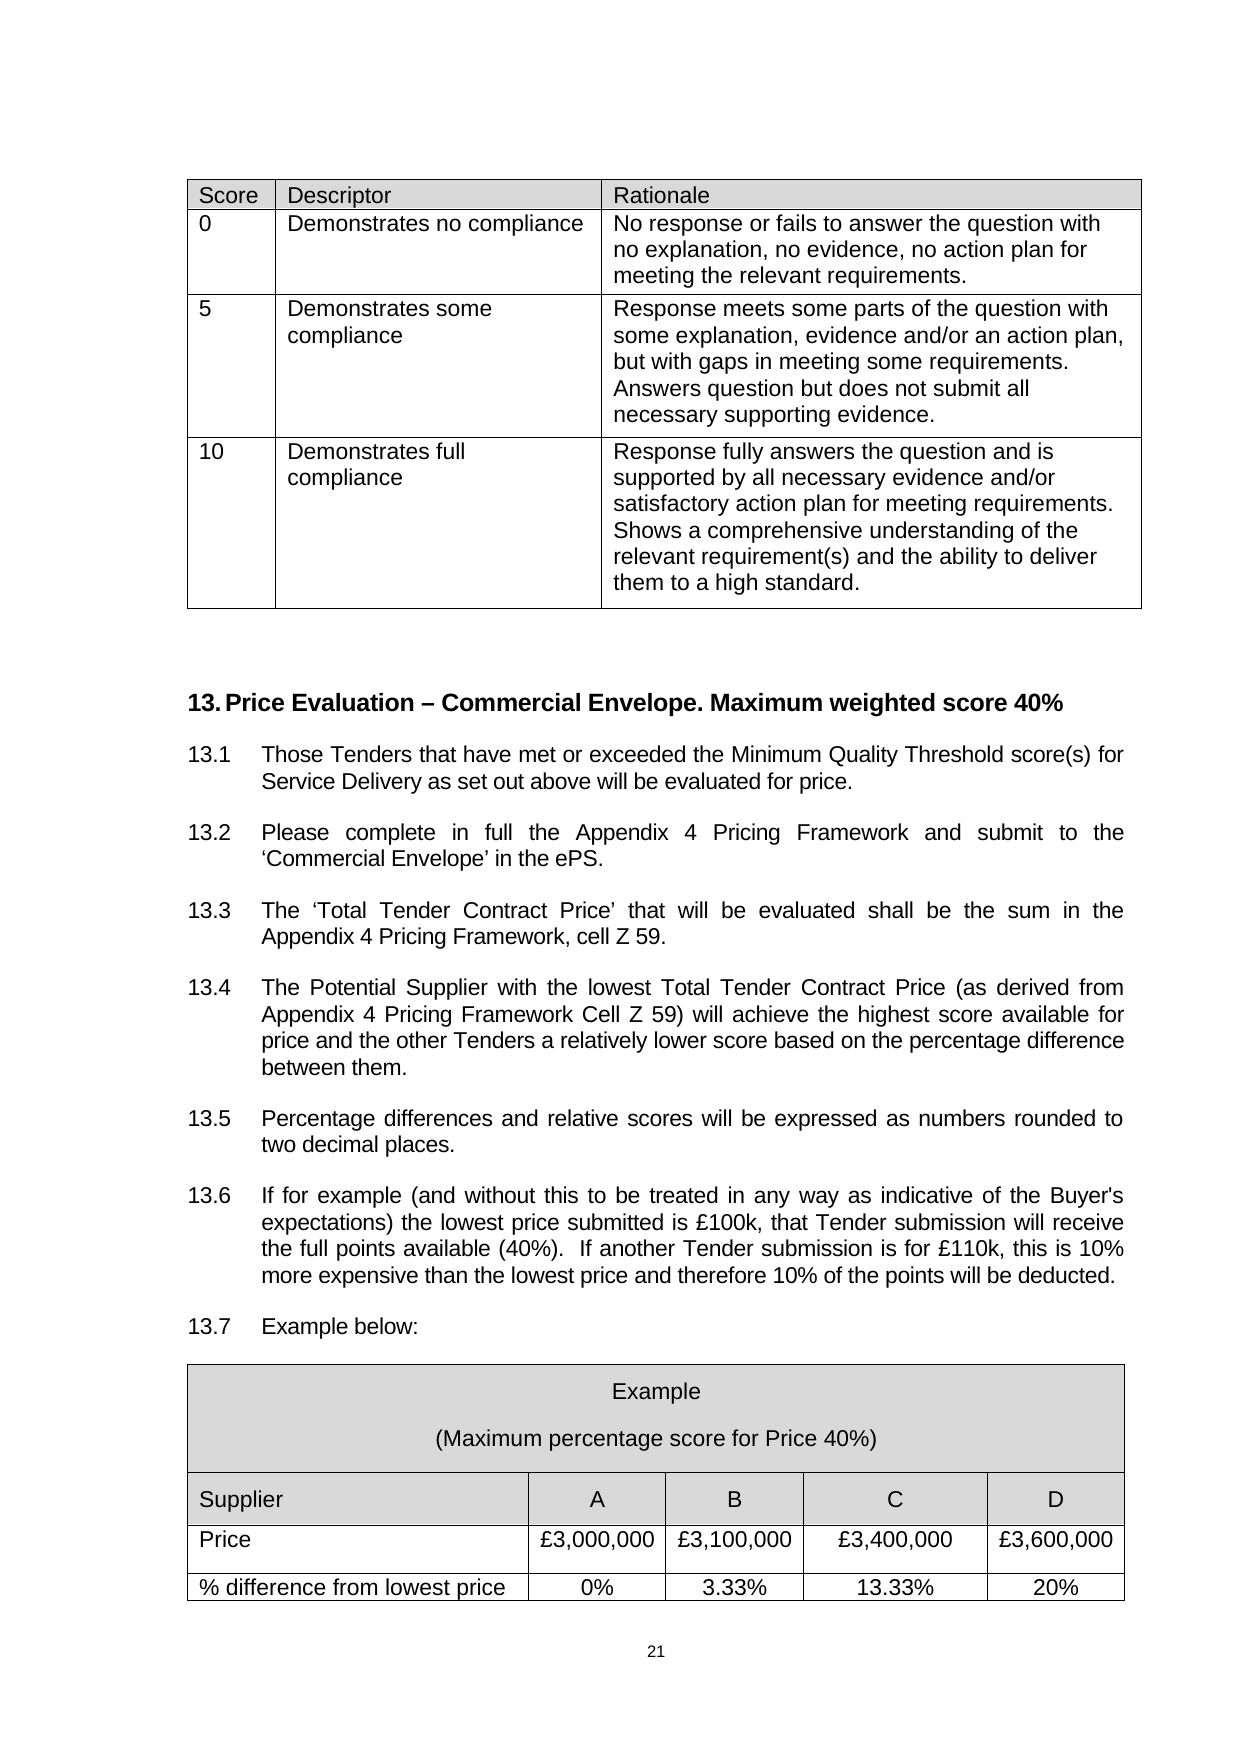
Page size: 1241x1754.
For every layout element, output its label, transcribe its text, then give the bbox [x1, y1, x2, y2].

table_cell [188, 1574, 528, 1600]
table_cell £3,600,000 [988, 1526, 1124, 1573]
subtitle If for example (and without this to be treated in any way as indicative of the Buyer's expectations) the lowest price submitted is £100k, that Tender submission will receive the full points available (40%). If another Tender submission is for £110k, this is 10% more expensive than the lowest price and therefore 10% of the points will be deducted. [187, 1182, 1125, 1288]
table_cell £3,000,000 [529, 1526, 665, 1573]
subtitle The Potential Supplier with the lowest Total Tender Contract Price (as derived from Appendix 4 Pricing Framework Cell Z 59) will achieve the highest score available for price and the other Tenders a relatively lower score based on the percentage difference between them. [187, 974, 1125, 1080]
table_header Descriptor [276, 180, 601, 208]
subtitle Please complete in full the Appendix 4 Pricing Framework and submit to the ‘Commercial Envelope’ in the ePS. [187, 819, 1125, 872]
table_cell C [804, 1473, 987, 1524]
table_header Score [188, 180, 275, 208]
table_cell 13.33% [804, 1574, 987, 1600]
table_cell Price [188, 1526, 528, 1573]
subtitle Price Evaluation – Commercial Envelope. Maximum weighted score 40% [187, 687, 1125, 716]
table_cell Demonstrates no compliance [276, 210, 601, 294]
table_cell 3.33% [666, 1574, 803, 1600]
table_cell No response or fails to answer the question with no explanation, no evidence, no action plan for meeting the relevant requirements. [602, 210, 1141, 294]
table_cell 20% [988, 1574, 1124, 1600]
table_cell Supplier [188, 1473, 528, 1524]
subtitle The ‘Total Tender Contract Price’ that will be evaluated shall be the sum in the Appendix 4 Pricing Framework, cell Z 59. [187, 897, 1125, 949]
table_header Example (Maximum percentage score for Price 40%) [188, 1365, 1124, 1472]
table_cell 0% [529, 1574, 665, 1600]
table_cell £3,400,000 [804, 1526, 987, 1573]
subtitle Those Tenders that have met or exceeded the Minimum Quality Threshold score(s) for Service Delivery as set out above will be evaluated for price. [187, 741, 1125, 794]
table_header Rationale [602, 180, 1141, 208]
table_cell Response meets some parts of the question with some explanation, evidence and/or an action plan, but with gaps in meeting some requirements. Answers question but does not submit all necessary supporting evidence. [602, 295, 1141, 437]
table_cell D [988, 1473, 1124, 1524]
table_cell 0 [188, 210, 275, 294]
table_cell £3,100,000 [666, 1526, 803, 1573]
table_cell 5 [188, 295, 275, 437]
table_cell B [666, 1473, 803, 1524]
subtitle Percentage differences and relative scores will be expressed as numbers rounded to two decimal places. [187, 1105, 1125, 1157]
table_cell Response fully answers the question and is supported by all necessary evidence and/or satisfactory action plan for meeting requirements. Shows a comprehensive understanding of the relevant requirement(s) and the ability to deliver them to a high standard. [602, 438, 1141, 608]
subtitle Example below: [187, 1313, 1125, 1339]
table_cell 10 [188, 438, 275, 608]
table_cell Demonstrates some compliance [276, 295, 601, 437]
table_cell A [529, 1473, 665, 1524]
table_cell Demonstrates full compliance [276, 438, 601, 608]
